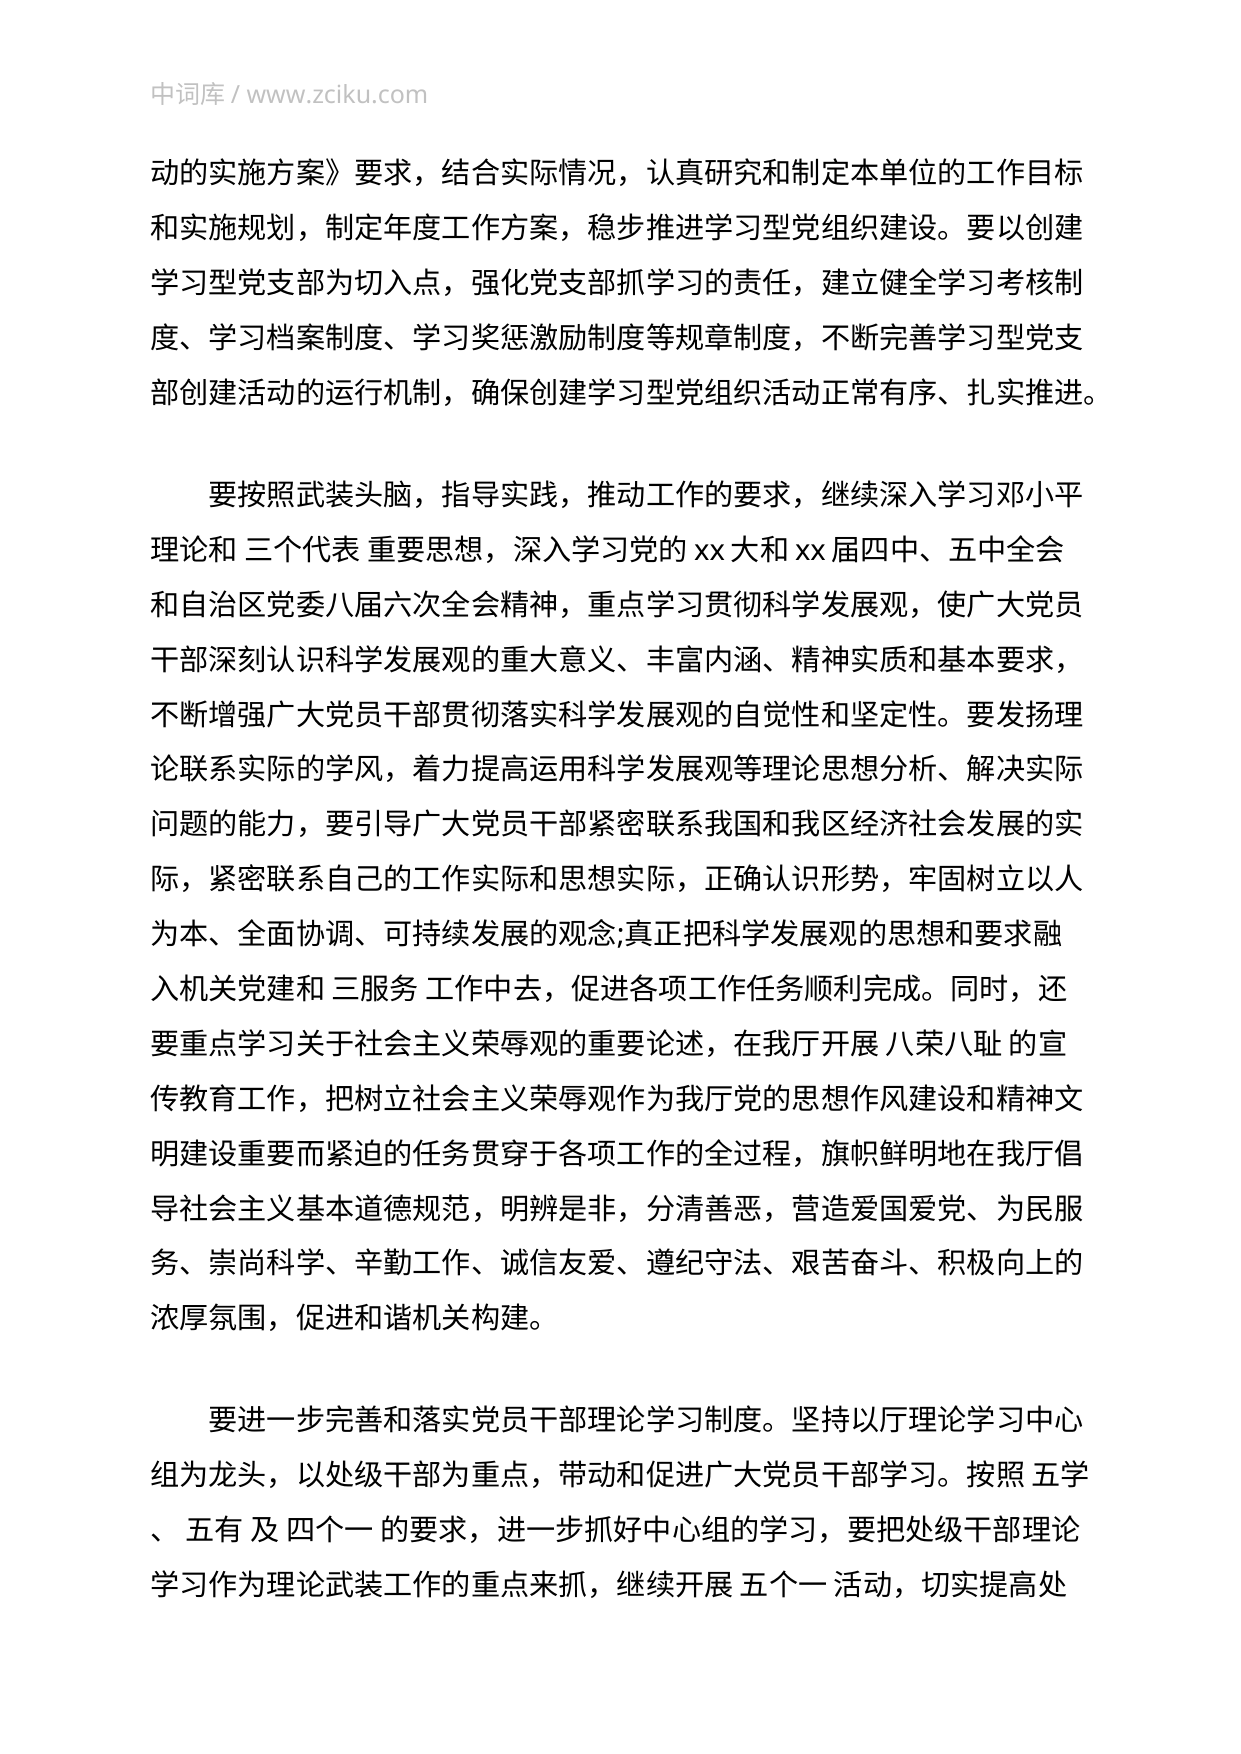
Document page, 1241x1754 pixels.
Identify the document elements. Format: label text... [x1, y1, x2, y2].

text 要按照武装头脑，指导实践，推动工作的要求，继续深入学习邓小平理论和 三个代表 重要思想，深入学习党的xx大和xx届四中、五中全会和自治区党委八届六次全会精神，重点学习贯彻科学发展观，使广大党员干部深刻认识科学发展观的重大意义、丰富内涵、精神实质和基本要求，不断增强广大党员干部贯彻落实科学发展观的自觉性和坚定性。要发扬理论联系实际的学风，着力提高运用科学发展观等理论思想分析、解决实际问题的能力，要引导广大党员干部紧密联系我国和我区经济社会发展的实际，紧密联系自己的工作实际和思想实际，正确认识形势，牢固树立以人为本、全面协调、可持续发展的观念;真正把科学发展观的思想和要求融入机关党建和 三服务 工作中去，促进各项工作任务顺利完成。同时，还要重点学习关于社会主义荣辱观的重要论述，在我厅开展 八荣八耻 的宣传教育工作，把树立社会主义荣辱观作为我厅党的思想作风建设和精神文明建设重要而紧迫的任务贯穿于各项工作的全过程，旗帜鲜明地在我厅倡导社会主义基本道德规范，明辨是非，分清善恶，营造爱国爱党、为民服务、崇尚科学、辛勤工作、诚信友爱、遵纪守法、艰苦奋斗、积极向上的浓厚氛围，促进和谐机关构建。 [150, 471, 1090, 1337]
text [150, 1397, 1090, 1604]
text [150, 150, 1090, 412]
